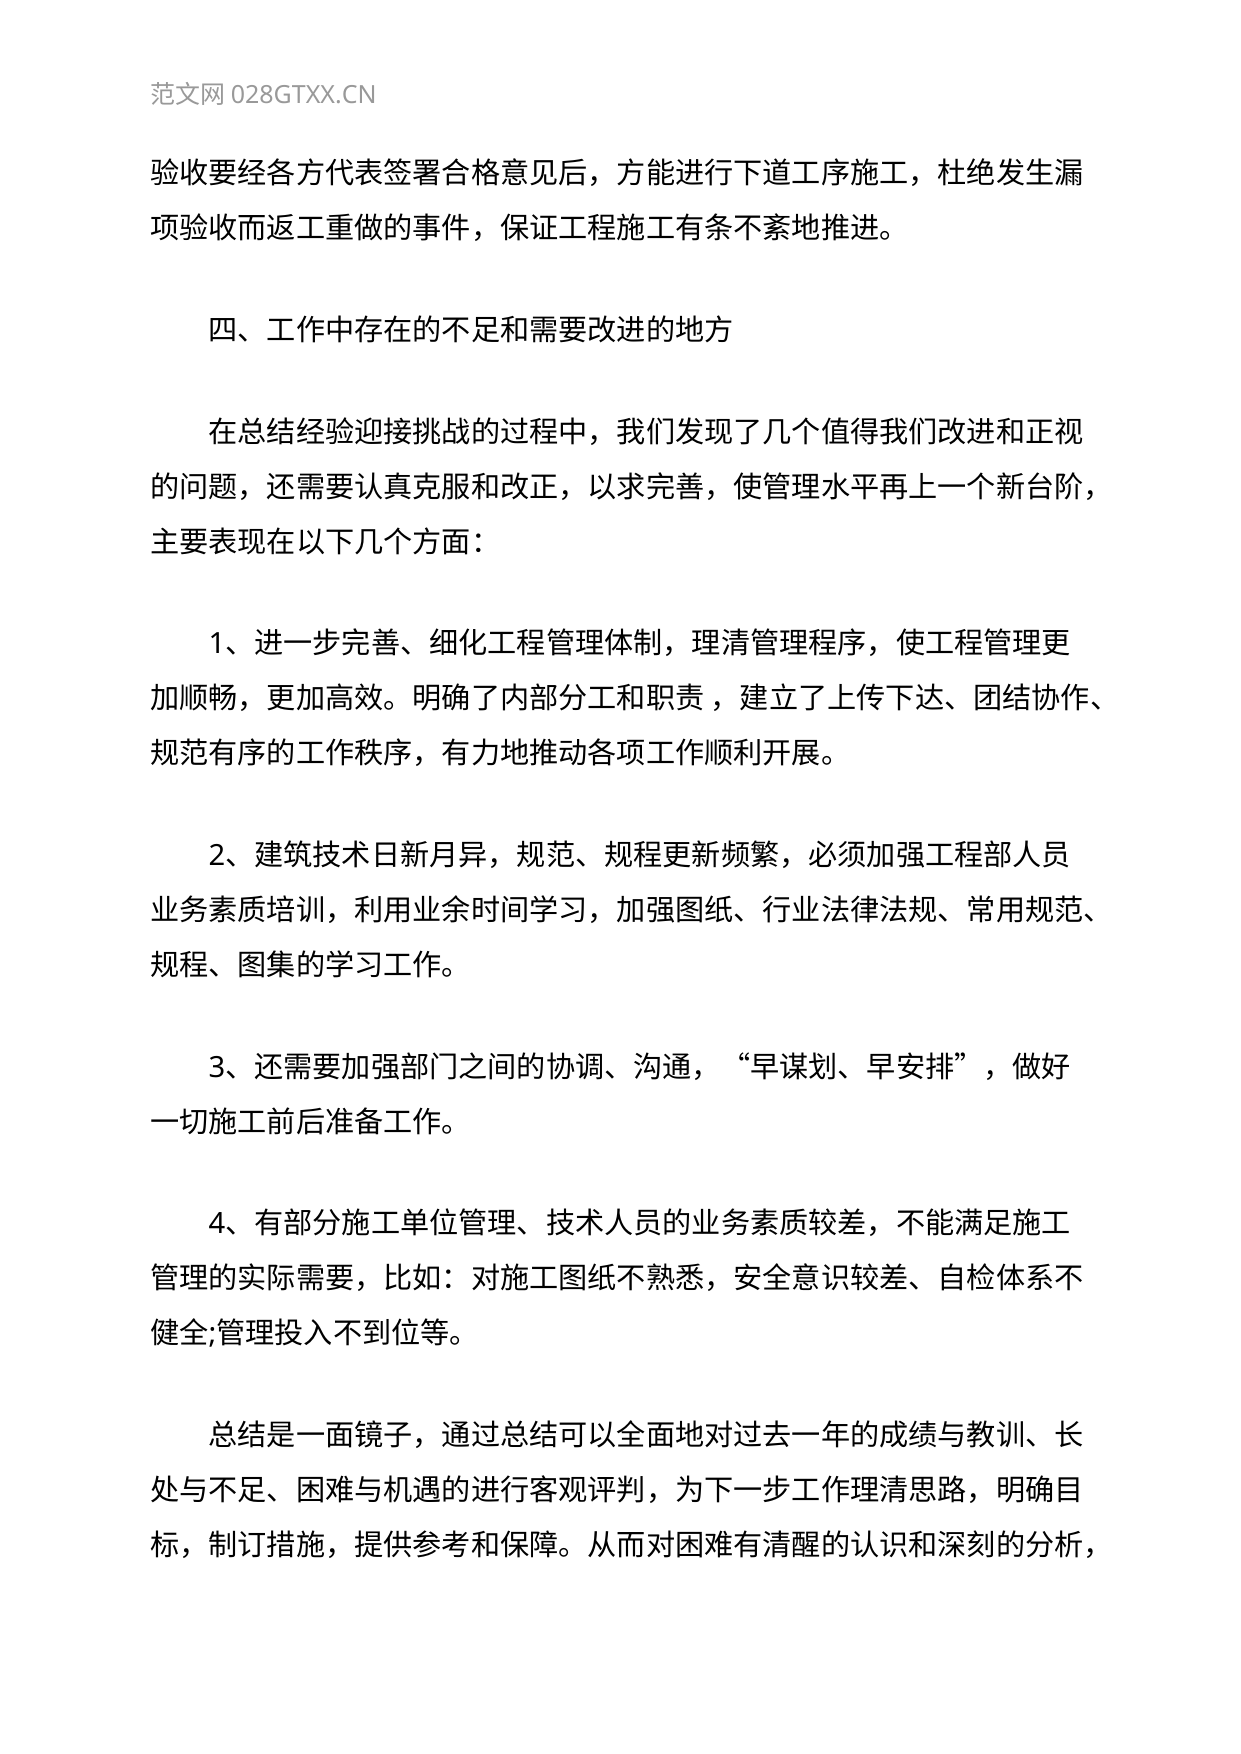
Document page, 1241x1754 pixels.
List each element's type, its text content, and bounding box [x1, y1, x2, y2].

text 3、还需要加强部门之间的协调、沟通，“早谋划、早安排”，做好一切施工前后准备工作。 [150, 1043, 1090, 1141]
text 2、建筑技术日新月异，规范、规程更新频繁，必须加强工程部人员业务素质培训，利用业余时间学习，加强图纸、行业法律法规、常用规范、规程、图集的学习工作。 [150, 832, 1090, 984]
text 4、有部分施工单位管理、技术人员的业务素质较差，不能满足施工管理的实际需要，比如：对施工图纸不熟悉，安全意识较差、自检体系不健全;管理投入不到位等。 [150, 1200, 1090, 1352]
text 四、工作中存在的不足和需要改进的地方 [150, 307, 1090, 349]
text 在总结经验迎接挑战的过程中，我们发现了几个值得我们改进和正视的问题，还需要认真克服和改正，以求完善，使管理水平再上一个新台阶，主要表现在以下几个方面： [150, 408, 1090, 561]
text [150, 150, 1090, 247]
text 1、进一步完善、细化工程管理体制，理清管理程序，使工程管理更加顺畅，更加高效。明确了内部分工和职责 ，建立了上传下达、团结协作、规范有序的工作秩序，有力地推动各项工作顺利开展。 [150, 620, 1090, 772]
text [150, 1412, 1090, 1564]
